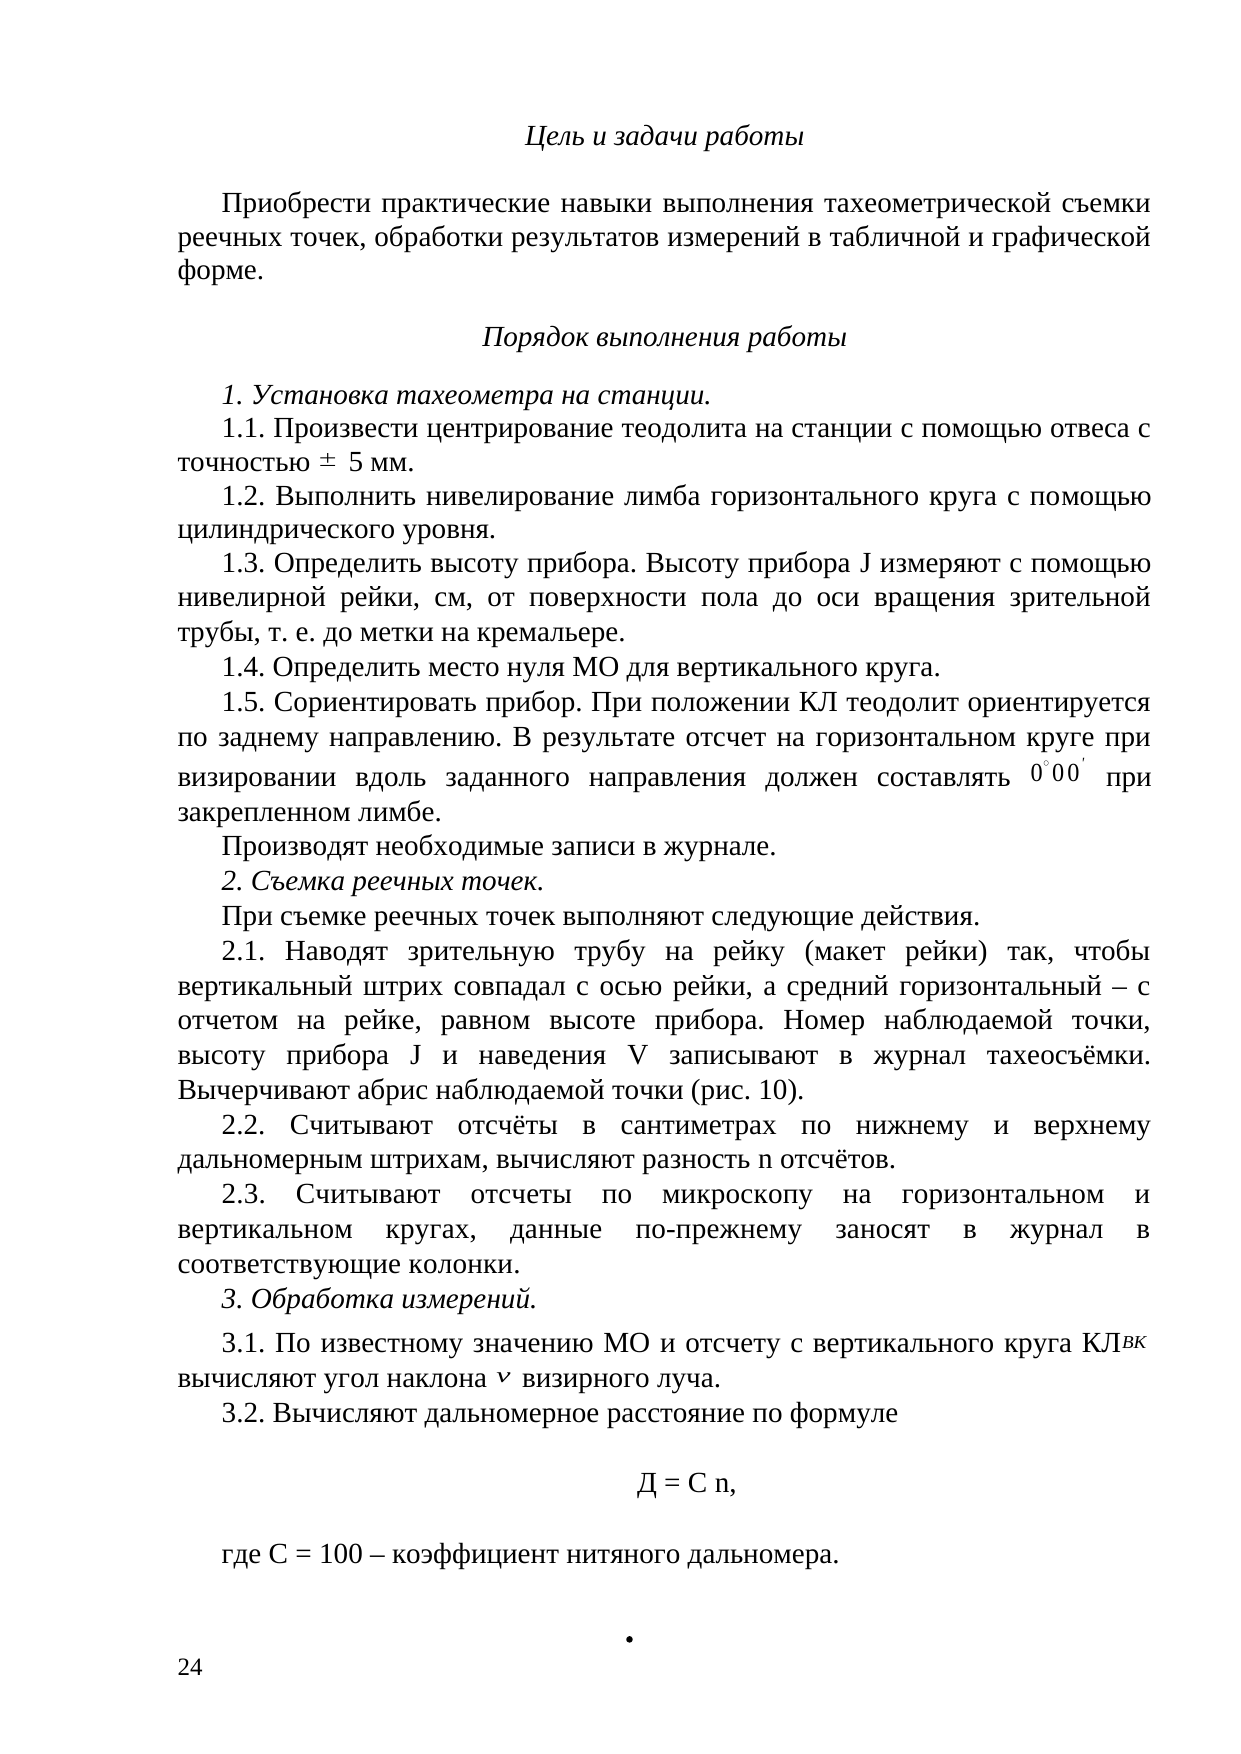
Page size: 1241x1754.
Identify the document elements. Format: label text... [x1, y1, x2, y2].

text 2.2. Считывают отсчёты в сантиметрах по нижнему и верхнему дальномерным штрихам, вычисляют разность n отсчётов. [177, 1107, 1152, 1175]
text 3. Обработка измерений. [177, 1281, 1152, 1314]
text Производят необходимые записи в журнале. [177, 828, 1152, 862]
text 1.2. Выполнить нивелирование лимба горизонтального круга с помощью цилиндрического уровня. [177, 478, 1152, 545]
text 2. Съемка реечных точек. [177, 863, 1152, 897]
text 1.3. Определить высоту прибора. Высоту прибора J измеряют с помощью нивелирной рейки, см, от поверхности пола до оси вращения зрительной трубы, т. е. до метки на кремальере. [177, 545, 1152, 648]
text Д = С n, [177, 1466, 1152, 1499]
text 1. Установка тахеометра на станции. [177, 377, 1152, 411]
text 2.3. Считывают отсчеты по микроскопу на горизонтальном и вертикальном кругах, данные по-прежнему заносят в журнал в соответствующие колонки. [177, 1176, 1152, 1279]
text 3.2. Вычисляют дальномерное расстояние по формуле [177, 1395, 1152, 1429]
text Цель и задачи работы [177, 118, 1152, 152]
text 1.1. Произвести центрирование теодолита на станции с помощью отвеса с точностью 5 мм. [177, 411, 1152, 478]
text 2.1. Наводят зрительную трубу на рейку (макет рейки) так, чтобы вертикальный штрих совпадал с осью рейки, а средний горизонтальный – с отчетом на рейке, равном высоте прибора. Номер наблюдаемой точки, высоту прибора J и наведения V записывают в журнал тахеосъёмки. Вычерчивают абрис наблюдаемой точки (рис. 10). [177, 933, 1152, 1106]
text При съемке реечных точек выполняют следующие действия. [177, 898, 1152, 932]
text Приобрести практические навыки выполнения тахеометрической съемки реечных точек, обработки результатов измерений в табличной и графической форме. [177, 185, 1152, 286]
text 1.5. Сориентировать прибор. При положении КЛ теодолит ориентируется по заднему направлению. В результате отсчет на горизонтальном круге при визировании вдоль заданного направления должен составлять при закрепленном лимбе. [177, 684, 1152, 827]
text 1.4. Определить место нуля МО для вертикального круга. [177, 649, 1152, 683]
text 3.1. По известному значению МО и отсчету с вертикального круга КЛ вычисляют угол наклона визирного луча. [177, 1316, 1152, 1393]
text где С = 100 – коэффициент нитяного дальномера. [177, 1536, 1152, 1569]
text Порядок выполнения работы [177, 319, 1152, 353]
